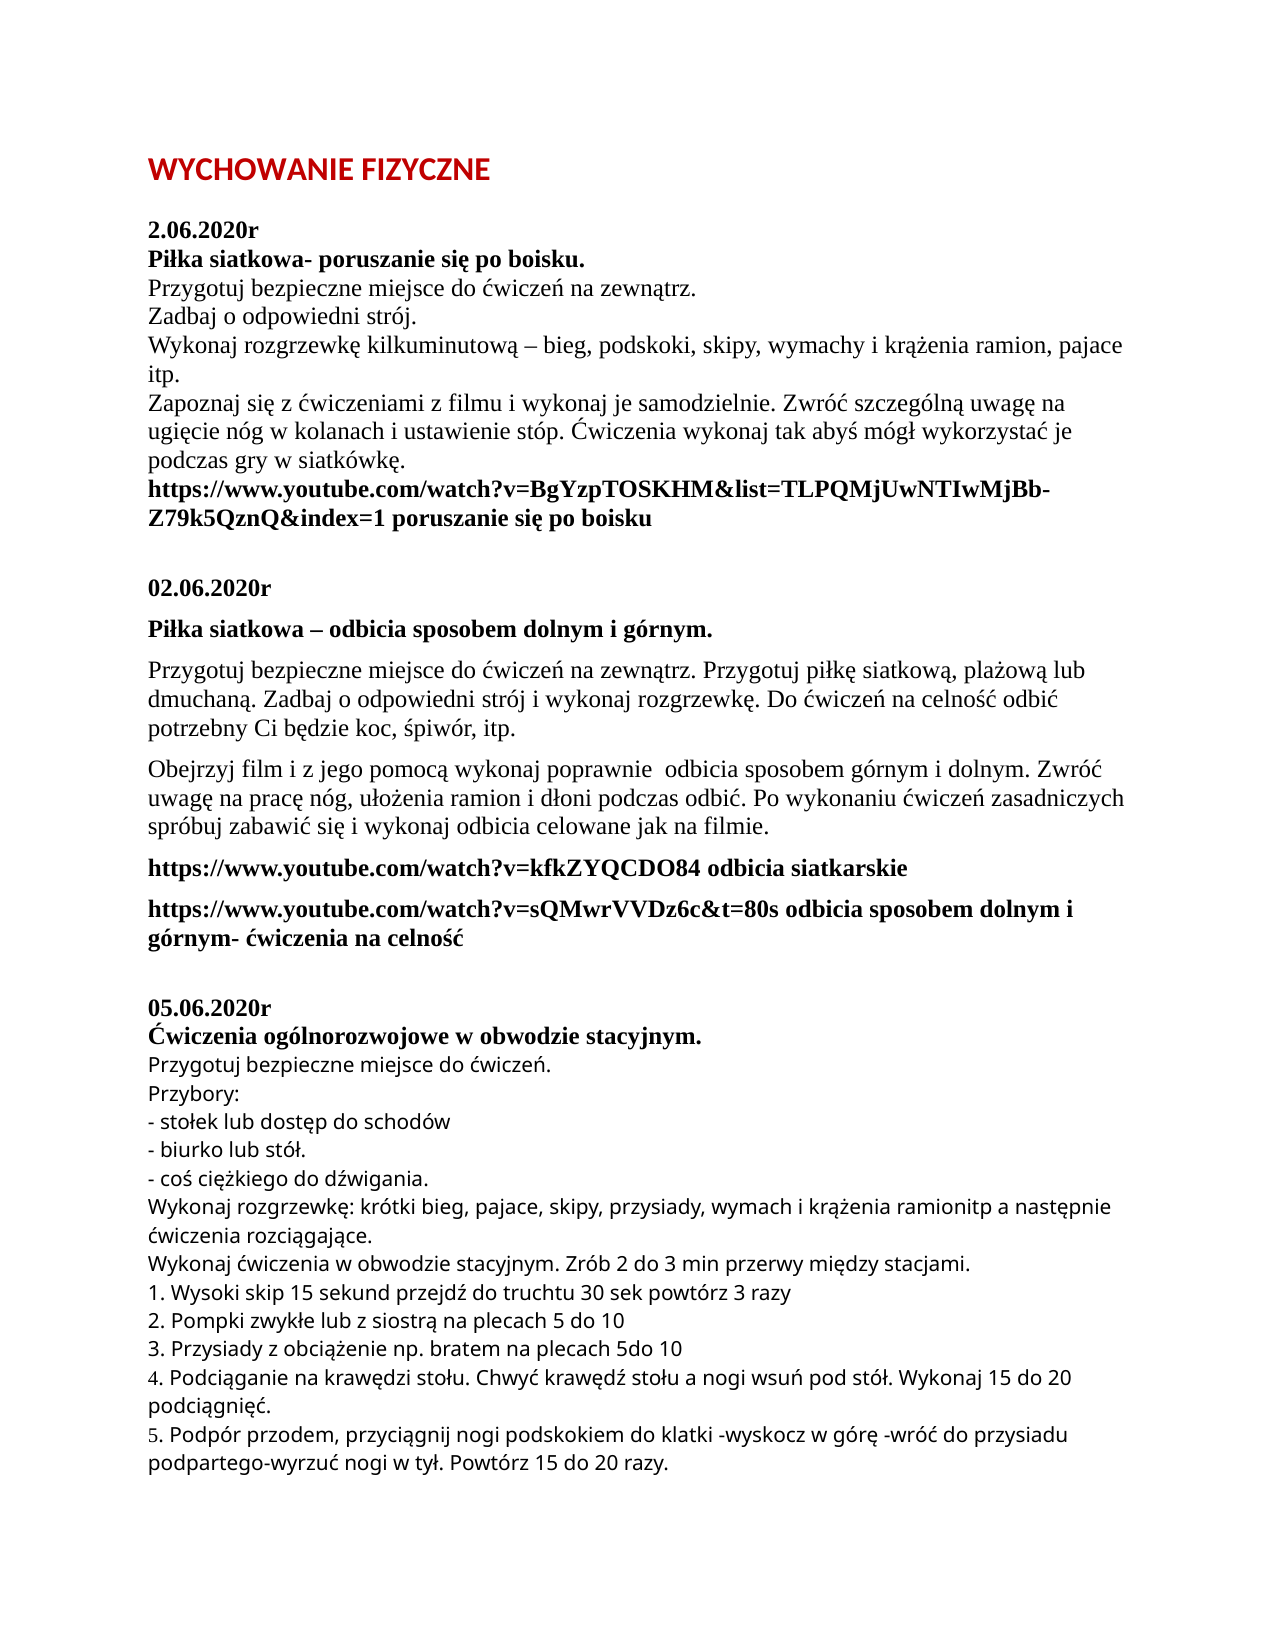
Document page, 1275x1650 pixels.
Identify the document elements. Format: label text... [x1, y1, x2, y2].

text Ćwiczenia ogólnorozwojowe w obwodzie stacyjnym. [148, 1021, 1127, 1050]
text 05.06.2020r [148, 993, 1127, 1021]
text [148, 1050, 1127, 1477]
text Piłka siatkowa – odbicia sposobem dolnym i górnym. [148, 614, 1127, 643]
text Zapoznaj się z ćwiczeniami z filmu i wykonaj je samodzielnie. Zwróć szczególną uwagę na ugięcie nóg w kolanach i ustawienie stóp. Ćwiczenia wykonaj tak abyś mógł wykorzystać je podczas gry w siatkówkę. [148, 388, 1127, 474]
text Wykonaj rozgrzewkę kilkuminutową – bieg, podskoki, skipy, wymachy i krążenia ramion, pajace itp. [148, 330, 1127, 388]
text 02.06.2020r [148, 573, 1127, 601]
text https://www.youtube.com/watch?v=sQMwrVVDz6c&t=80s odbicia sposobem dolnym i górnym- ćwiczenia na celność [148, 894, 1127, 951]
text https://www.youtube.com/watch?v=BgYzpTOSKHM&list=TLPQMjUwNTIwMjBb-Z79k5QznQ&index=1 poruszanie się po boisku [148, 474, 1127, 531]
text Obejrzyj film i z jego pomocą wykonaj poprawnie odbicia sposobem górnym i dolnym. Zwróć uwagę na pracę nóg, ułożenia ramion i dłoni podczas odbić. Po wykonaniu ćwiczeń zasadniczych spróbuj zabawić się i wykonaj odbicia celowane jak na filmie. [148, 754, 1127, 840]
text Piłka siatkowa- poruszanie się po boisku. [148, 244, 1127, 273]
text Zadbaj o odpowiedni strój. [148, 301, 1127, 330]
text 2.06.2020r [148, 215, 1127, 244]
text WYCHOWANIE FIZYCZNE [148, 148, 1127, 188]
text https://www.youtube.com/watch?v=kfkZYQCDO84 odbicia siatkarskie [148, 853, 1127, 881]
text Przygotuj bezpieczne miejsce do ćwiczeń na zewnątrz. [148, 273, 1127, 301]
text Przygotuj bezpieczne miejsce do ćwiczeń na zewnątrz. Przygotuj piłkę siatkową, plażową lub dmuchaną. Zadbaj o odpowiedni strój i wykonaj rozgrzewkę. Do ćwiczeń na celność odbić potrzebny Ci będzie koc, śpiwór, itp. [148, 655, 1127, 741]
